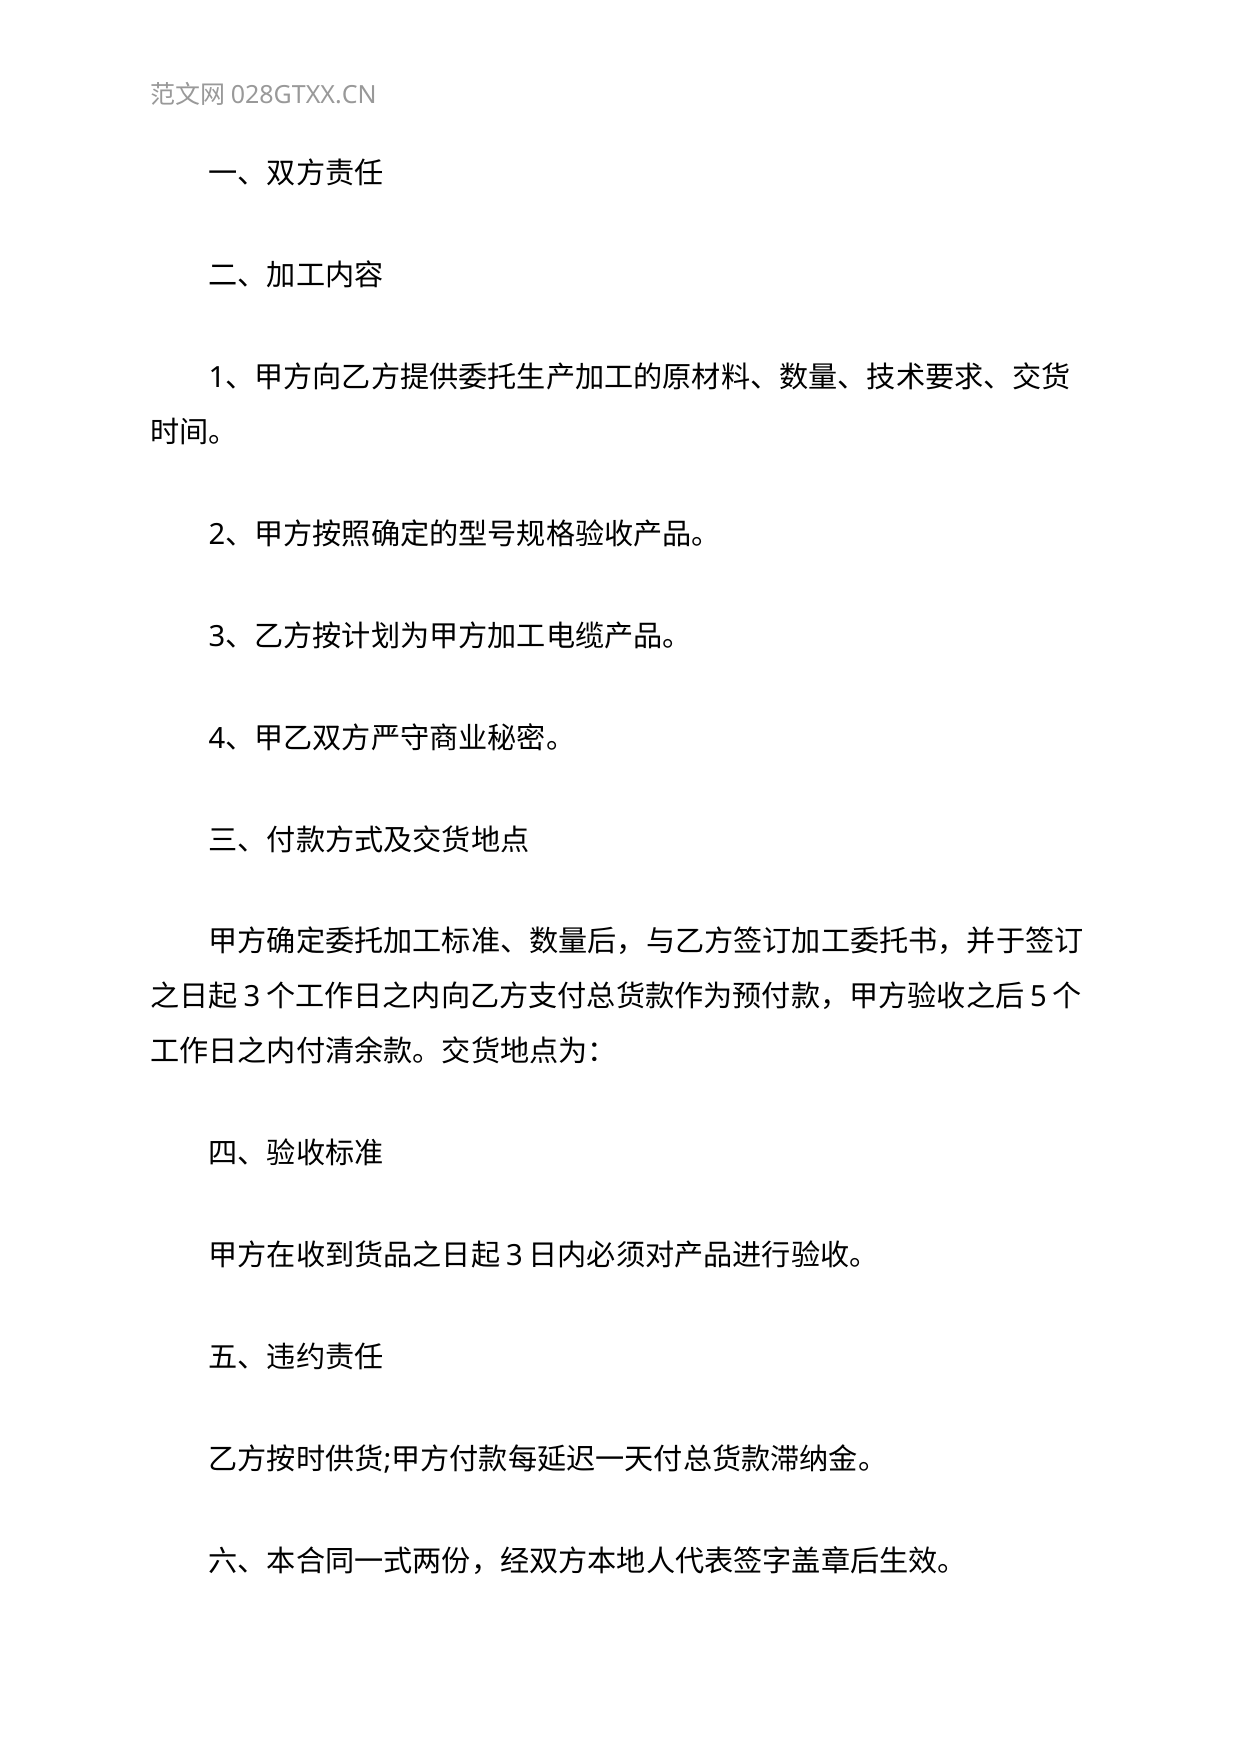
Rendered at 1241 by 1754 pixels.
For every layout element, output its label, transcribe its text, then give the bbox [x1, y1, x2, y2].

text 一、双方责任 [150, 150, 1090, 192]
text 乙方按时供货;甲方付款每延迟一天付总货款滞纳金。 [150, 1435, 1090, 1478]
text 4、甲乙双方严守商业秘密。 [150, 714, 1090, 757]
text 2、甲方按照确定的型号规格验收产品。 [150, 510, 1090, 553]
text 二、加工内容 [150, 252, 1090, 294]
text 1、甲方向乙方提供委托生产加工的原材料、数量、技术要求、交货时间。 [150, 353, 1090, 451]
text 四、验收标准 [150, 1130, 1090, 1172]
text 甲方确定委托加工标准、数量后，与乙方签订加工委托书，并于签订之日起3个工作日之内向乙方支付总货款作为预付款，甲方验收之后5个工作日之内付清余款。交货地点为： [150, 918, 1090, 1070]
text 甲方在收到货品之日起3日内必须对产品进行验收。 [150, 1231, 1090, 1274]
text 三、付款方式及交货地点 [150, 816, 1090, 858]
text 3、乙方按计划为甲方加工电缆产品。 [150, 612, 1090, 655]
text 六、本合同一式两份，经双方本地人代表签字盖章后生效。 [150, 1537, 1090, 1579]
text 五、违约责任 [150, 1333, 1090, 1376]
